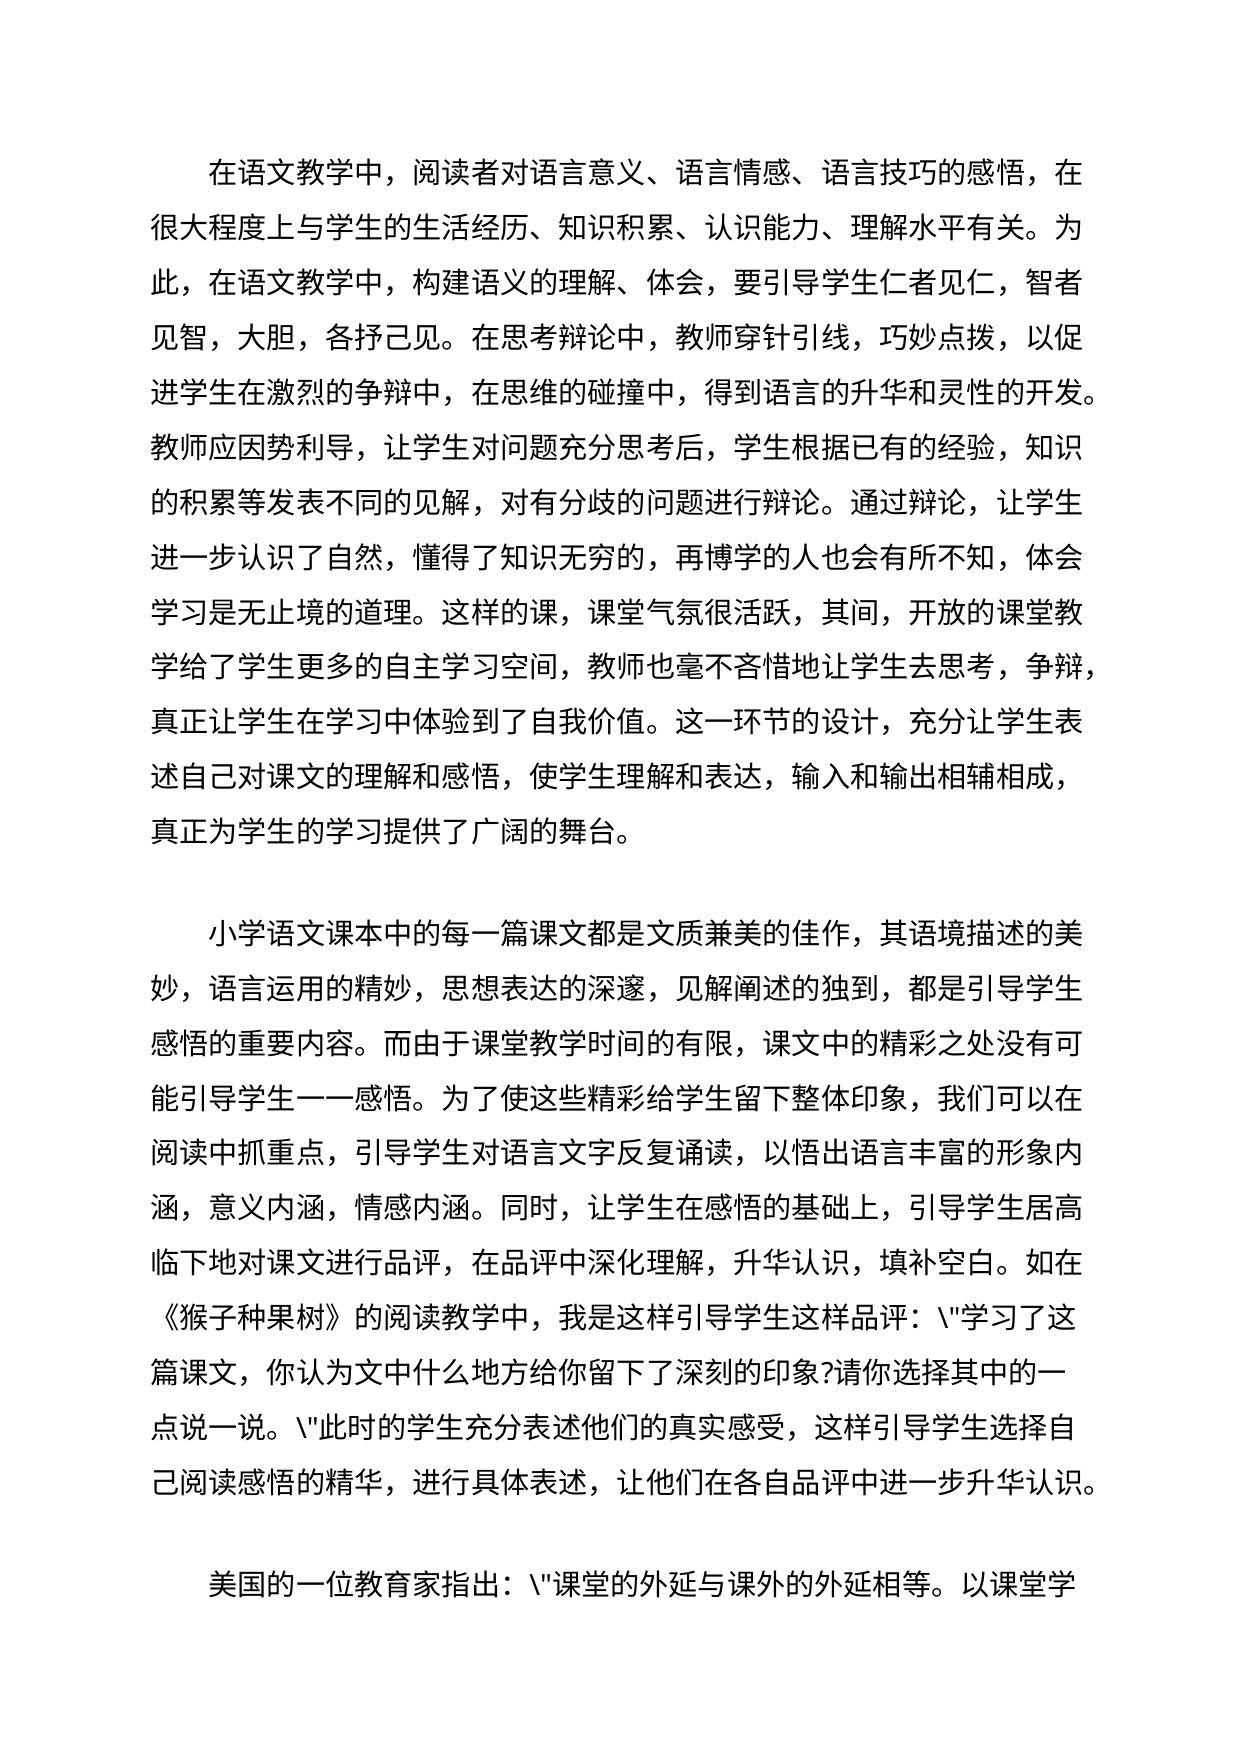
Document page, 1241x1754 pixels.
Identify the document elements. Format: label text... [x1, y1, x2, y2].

text 小学语文课本中的每一篇课文都是文质兼美的佳作，其语境描述的美妙，语言运用的精妙，思想表达的深邃，见解阐述的独到，都是引导学生感悟的重要内容。而由于课堂教学时间的有限，课文中的精彩之处没有可能引导学生一一感悟。为了使这些精彩给学生留下整体印象，我们可以在阅读中抓重点，引导学生对语言文字反复诵读，以悟出语言丰富的形象内涵，意义内涵，情感内涵。同时，让学生在感悟的基础上，引导学生居高临下地对课文进行品评，在品评中深化理解，升华认识，填补空白。如在《猴子种果树》的阅读教学中，我是这样引导学生这样品评：\"学习了这篇课文，你认为文中什么地方给你留下了深刻的印象?请你选择其中的一点说一说。\"此时的学生充分表述他们的真实感受，这样引导学生选择自己阅读感悟的精华，进行具体表述，让他们在各自品评中进一步升华认识。 [150, 911, 1090, 1502]
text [150, 1562, 1090, 1604]
text 在语文教学中，阅读者对语言意义、语言情感、语言技巧的感悟，在很大程度上与学生的生活经历、知识积累、认识能力、理解水平有关。为此，在语文教学中，构建语义的理解、体会，要引导学生仁者见仁，智者见智，大胆，各抒己见。在思考辩论中，教师穿针引线，巧妙点拨，以促进学生在激烈的争辩中，在思维的碰撞中，得到语言的升华和灵性的开发。教师应因势利导，让学生对问题充分思考后，学生根据已有的经验，知识的积累等发表不同的见解，对有分歧的问题进行辩论。通过辩论，让学生进一步认识了自然，懂得了知识无穷的，再博学的人也会有所不知，体会学习是无止境的道理。这样的课，课堂气氛很活跃，其间，开放的课堂教学给了学生更多的自主学习空间，教师也毫不吝惜地让学生去思考，争辩，真正让学生在学习中体验到了自我价值。这一环节的设计，充分让学生表述自己对课文的理解和感悟，使学生理解和表达，输入和输出相辅相成，真正为学生的学习提供了广阔的舞台。 [150, 150, 1090, 851]
